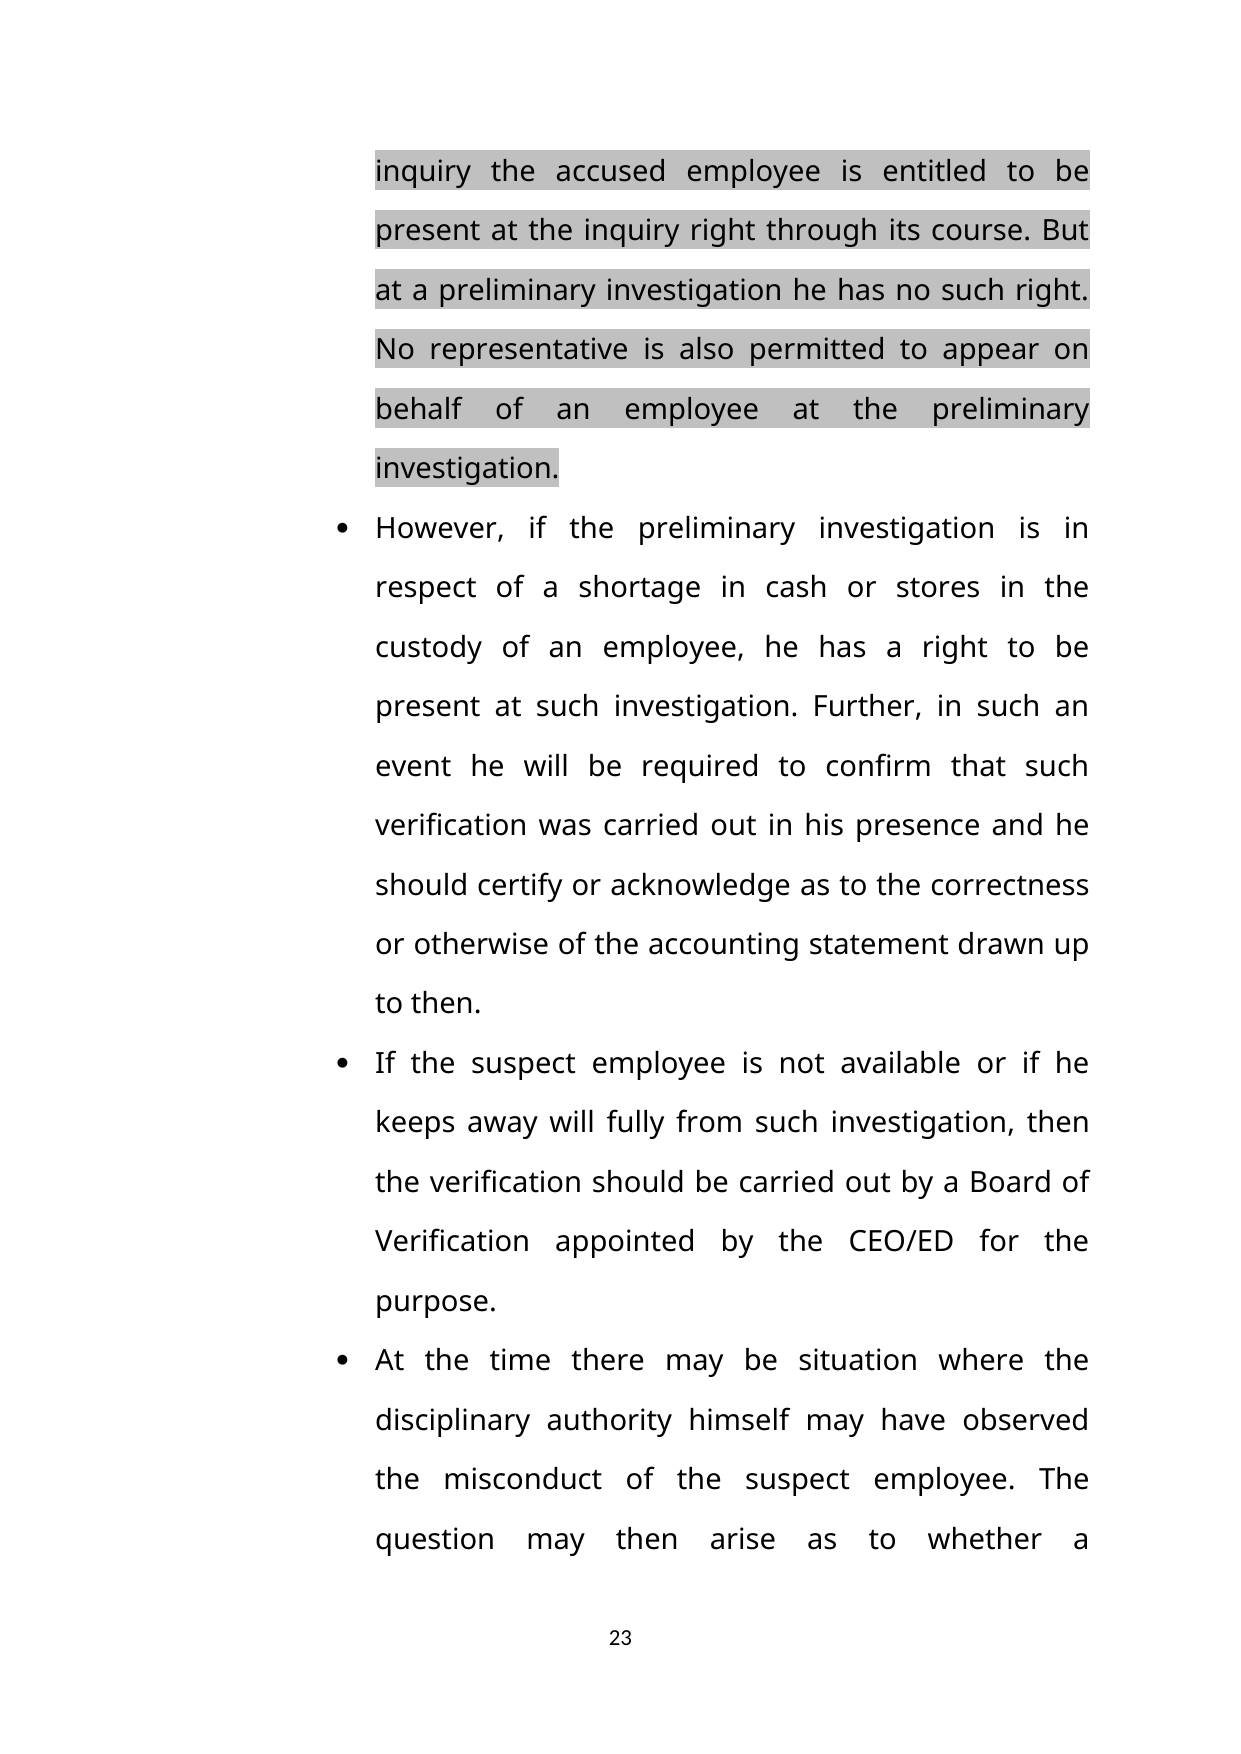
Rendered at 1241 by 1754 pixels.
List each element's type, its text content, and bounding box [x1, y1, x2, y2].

list If the suspect employee is not available or if he keeps away will fully from such investigation, then the verification should be carried out by a Board of Verification appointed by the CEO/ED for the purpose. [337, 1042, 1090, 1320]
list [337, 1339, 1090, 1558]
list However, if the preliminary investigation is in respect of a shortage in cash or stores in the custody of an employee, he has a right to be present at such investigation. Further, in such an event he will be required to confirm that such verification was carried out in his presence and he should certify or acknowledge as to the correctness or otherwise of the accounting statement drawn up to then. [337, 507, 1090, 1022]
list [337, 150, 1090, 487]
